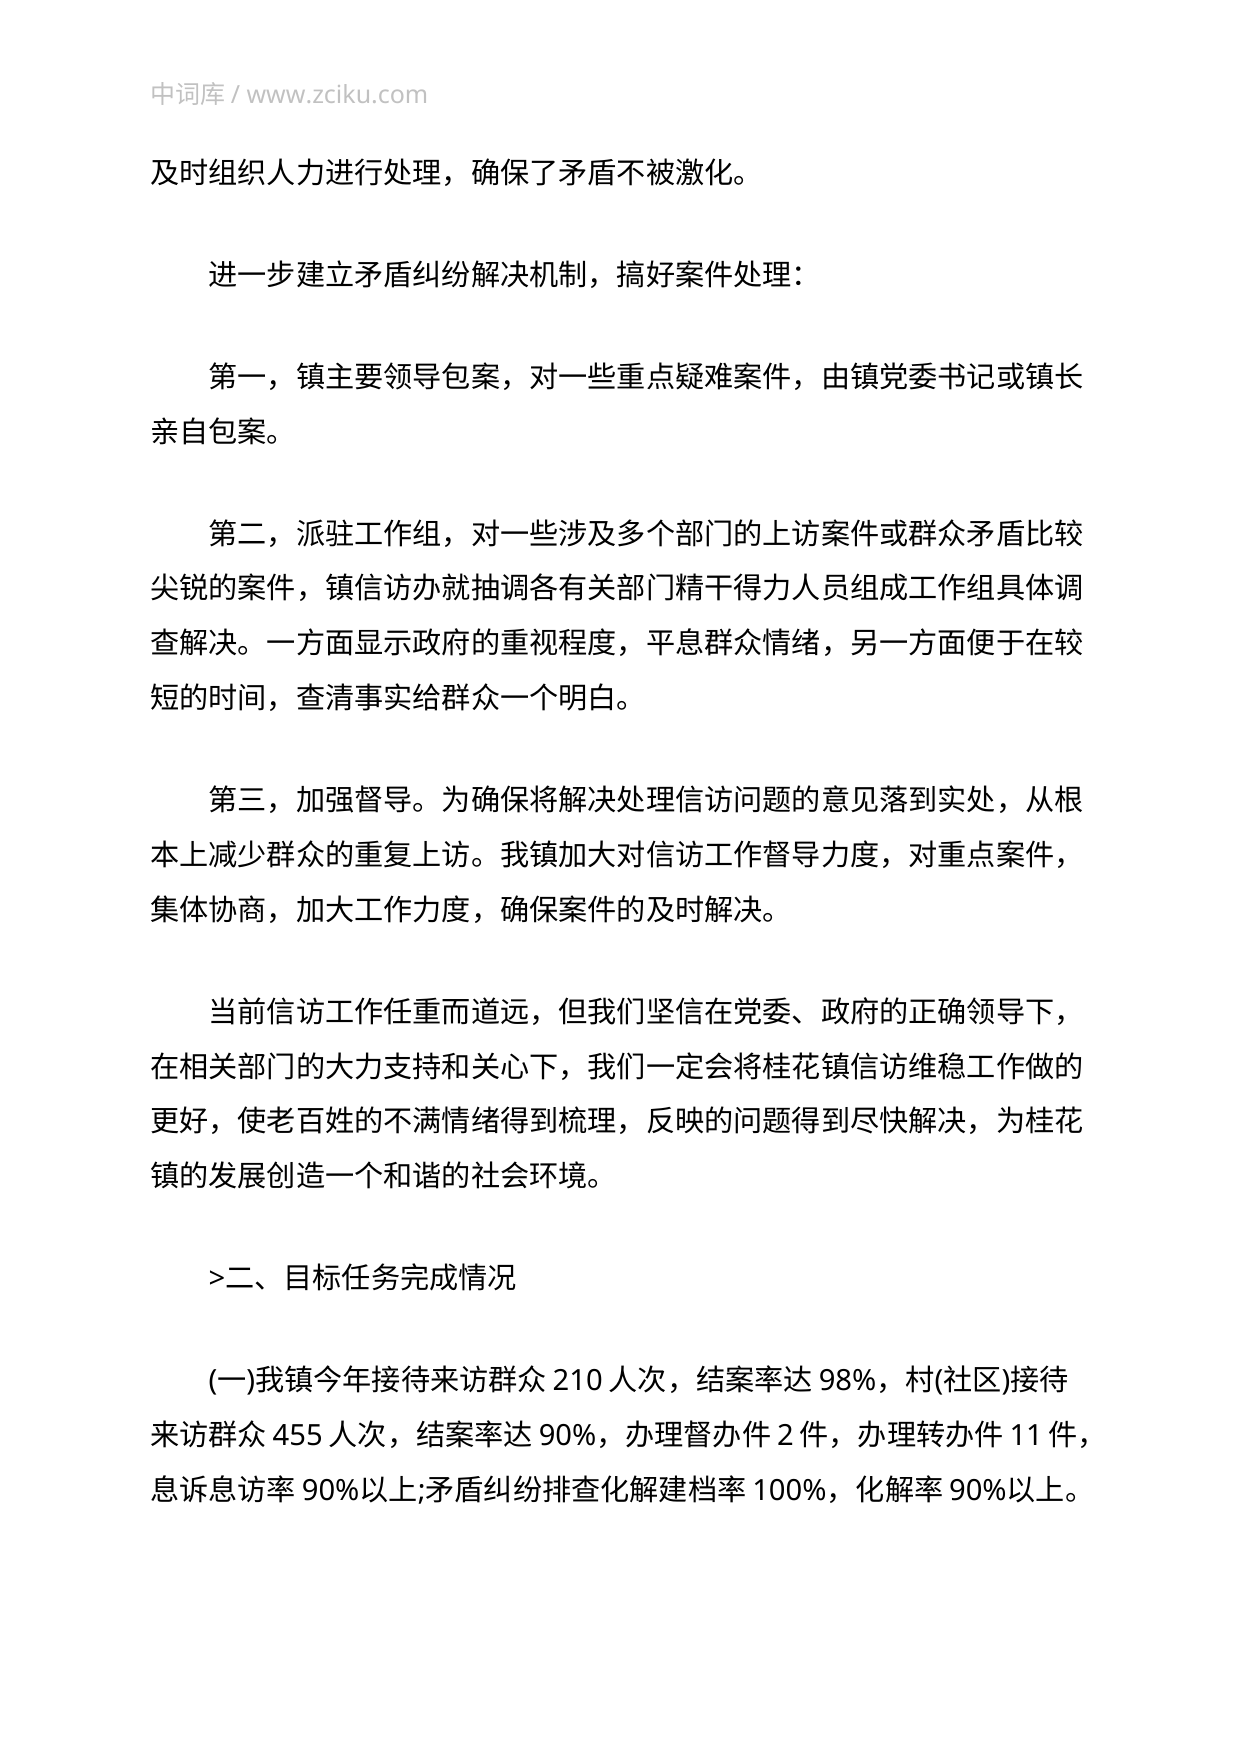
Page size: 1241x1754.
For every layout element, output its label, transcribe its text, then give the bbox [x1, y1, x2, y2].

text (一)我镇今年接待来访群众210人次，结案率达98%，村(社区)接待来访群众455人次，结案率达90%，办理督办件2件，办理转办件11件，息诉息访率90%以上;矛盾纠纷排查化解建档率100%，化解率90%以上。 [150, 1357, 1090, 1509]
text 第一，镇主要领导包案，对一些重点疑难案件，由镇党委书记或镇长亲自包案。 [150, 353, 1090, 451]
text 第二，派驻工作组，对一些涉及多个部门的上访案件或群众矛盾比较尖锐的案件，镇信访办就抽调各有关部门精干得力人员组成工作组具体调查解决。一方面显示政府的重视程度，平息群众情绪，另一方面便于在较短的时间，查清事实给群众一个明白。 [150, 510, 1090, 717]
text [150, 150, 1090, 192]
text 当前信访工作任重而道远，但我们坚信在党委、政府的正确领导下，在相关部门的大力支持和关心下，我们一定会将桂花镇信访维稳工作做的更好，使老百姓的不满情绪得到梳理，反映的问题得到尽快解决，为桂花镇的发展创造一个和谐的社会环境。 [150, 988, 1090, 1195]
text >二、目标任务完成情况 [150, 1255, 1090, 1297]
text 进一步建立矛盾纠纷解决机制，搞好案件处理： [150, 252, 1090, 294]
text 第三，加强督导。为确保将解决处理信访问题的意见落到实处，从根本上减少群众的重复上访。我镇加大对信访工作督导力度，对重点案件，集体协商，加大工作力度，确保案件的及时解决。 [150, 777, 1090, 929]
